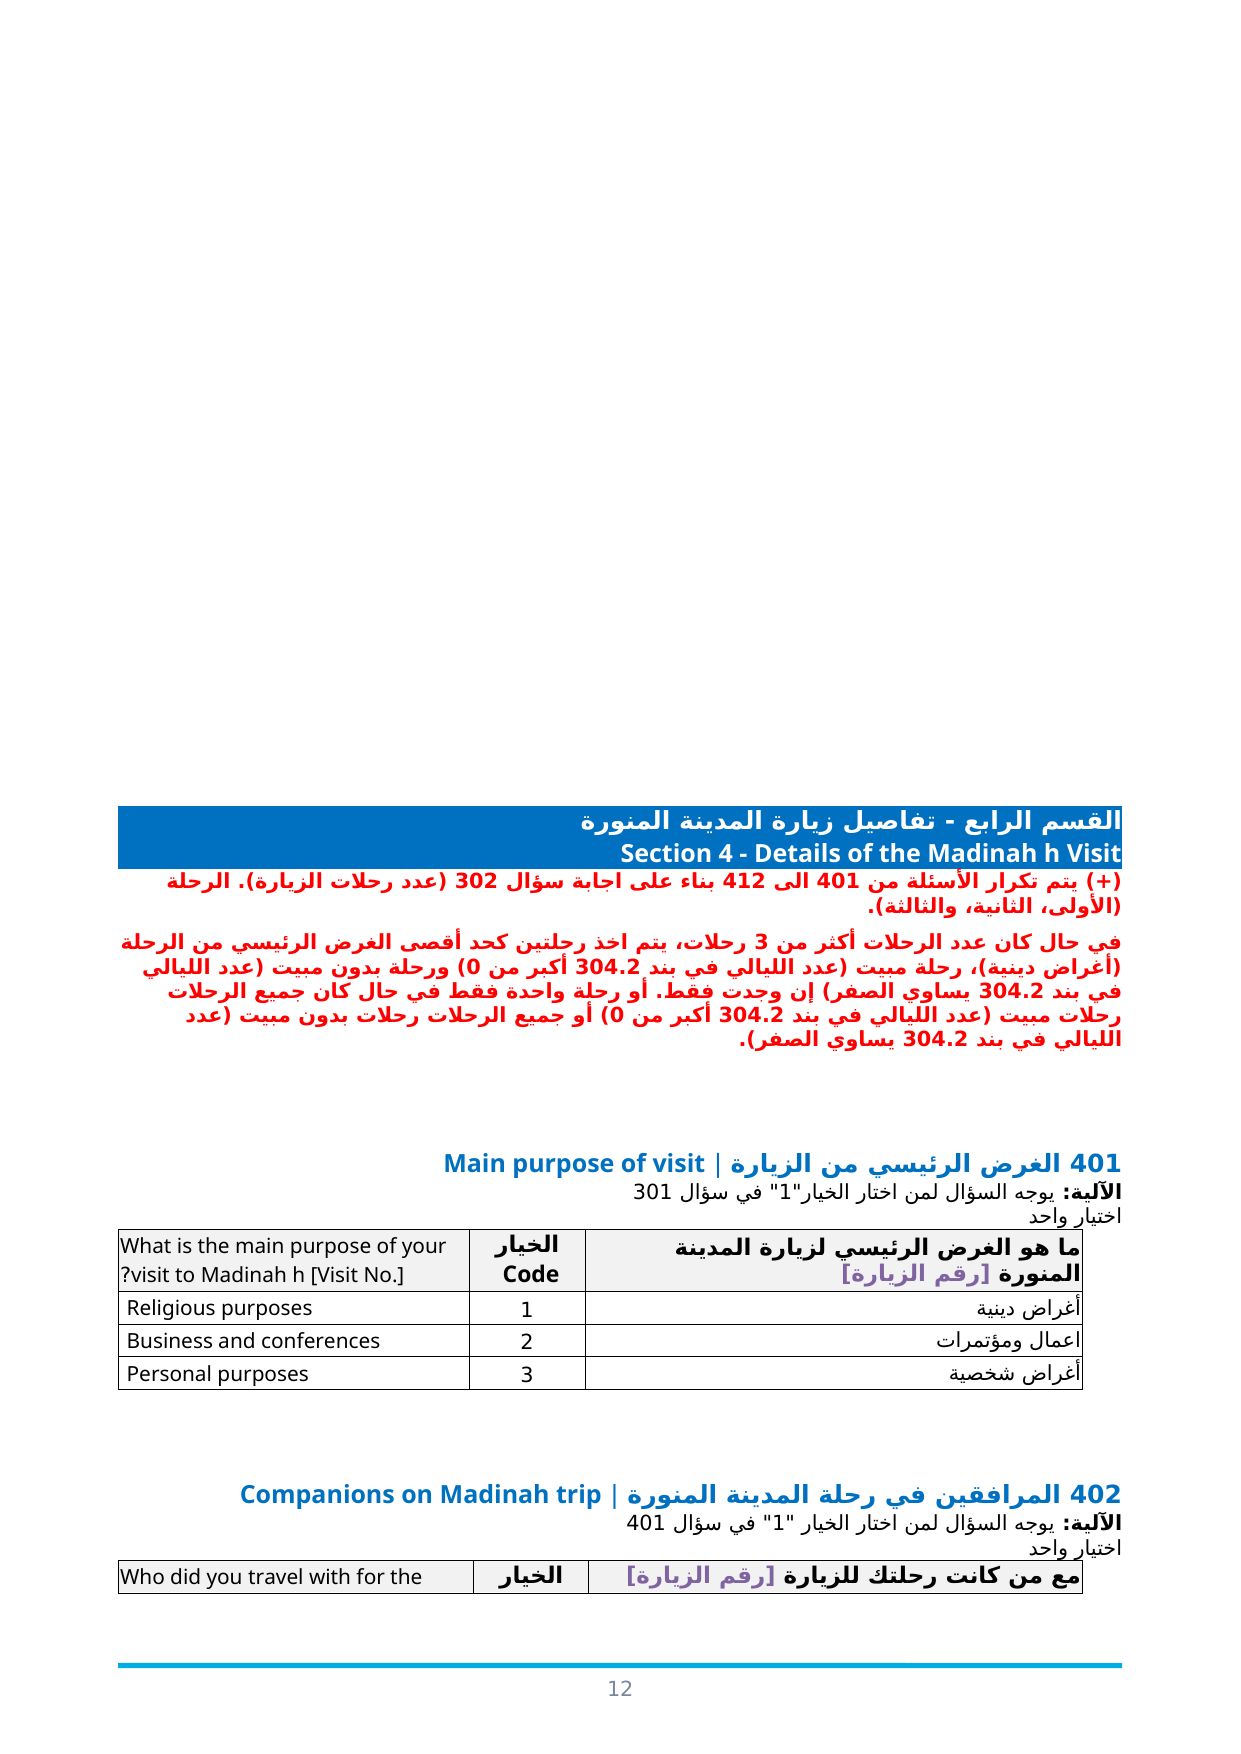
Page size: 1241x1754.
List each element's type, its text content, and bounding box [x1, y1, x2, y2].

text الآلية: يوجه السؤال لمن اختار الخيار"1" في سؤال 301 [118, 1180, 1122, 1204]
table_cell 2 [470, 1325, 585, 1356]
table_header الخيارCode [470, 1230, 585, 1291]
text في حال كان عدد الرحلات أكثر من 3 رحلات، يتم اخذ رحلتين كحد أقصى الغرض الرئيسي من الرحلة (أغراض دينية)، رحلة مبيت (عدد الليالي في بند 304.2 أكبر من 0) ورحلة بدون مبيت (عدد الليالي في بند 304.2 يساوي الصفر) إن وجدت فقط. أو رحلة واحدة فقط في حال كان جميع الرحلات رحلات مبيت (عدد الليالي في بند 304.2 أكبر من 0) أو جميع الرحلات رحلات بدون مبيت (عدد الليالي في بند 304.2 يساوي الصفر). [118, 930, 1130, 1052]
text القسم الرابع - تفاصيل زيارة المدينة المنورة Section 4 - Details of the Madinah h Visit [118, 806, 1122, 869]
table_header What is the main purpose of your visit to Madinah h [Visit No.]? [119, 1230, 469, 1291]
text الآلية: يوجه السؤال لمن اختار الخيار "1" في سؤال 401 [118, 1511, 1122, 1536]
table_header ما هو الغرض الرئيسي لزيارة المدينة المنورة [رقم الزيارة] [586, 1230, 1082, 1291]
table_cell Business and conferences [119, 1325, 469, 1356]
table_cell 1 [470, 1292, 585, 1323]
table_header الخيارCode [474, 1561, 588, 1592]
table_cell اعمال ومؤتمرات [586, 1325, 1082, 1356]
table_cell أغراض شخصية [586, 1357, 1082, 1389]
text 402 المرافقين في رحلة المدينة المنورة | Companions on Madinah trip [118, 1477, 1122, 1511]
text (+) يتم تكرار الأسئلة من 401 الى 412 بناء على اجابة سؤال 302 (عدد رحلات الزيارة). الرحلة (الأولى، الثانية، والثالثة). [118, 869, 1122, 918]
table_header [119, 1561, 473, 1592]
text اختيار واحد [118, 1204, 1122, 1229]
text 401 الغرض الرئيسي من الزيارة | Main purpose of visit [118, 1146, 1122, 1180]
table_cell Religious purposes [119, 1292, 469, 1323]
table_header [589, 1561, 1082, 1592]
table_cell Personal purposes [119, 1357, 469, 1389]
table_cell 3 [470, 1357, 585, 1389]
text اختيار واحد [118, 1536, 1122, 1560]
table_cell أغراض دينية [586, 1292, 1082, 1323]
